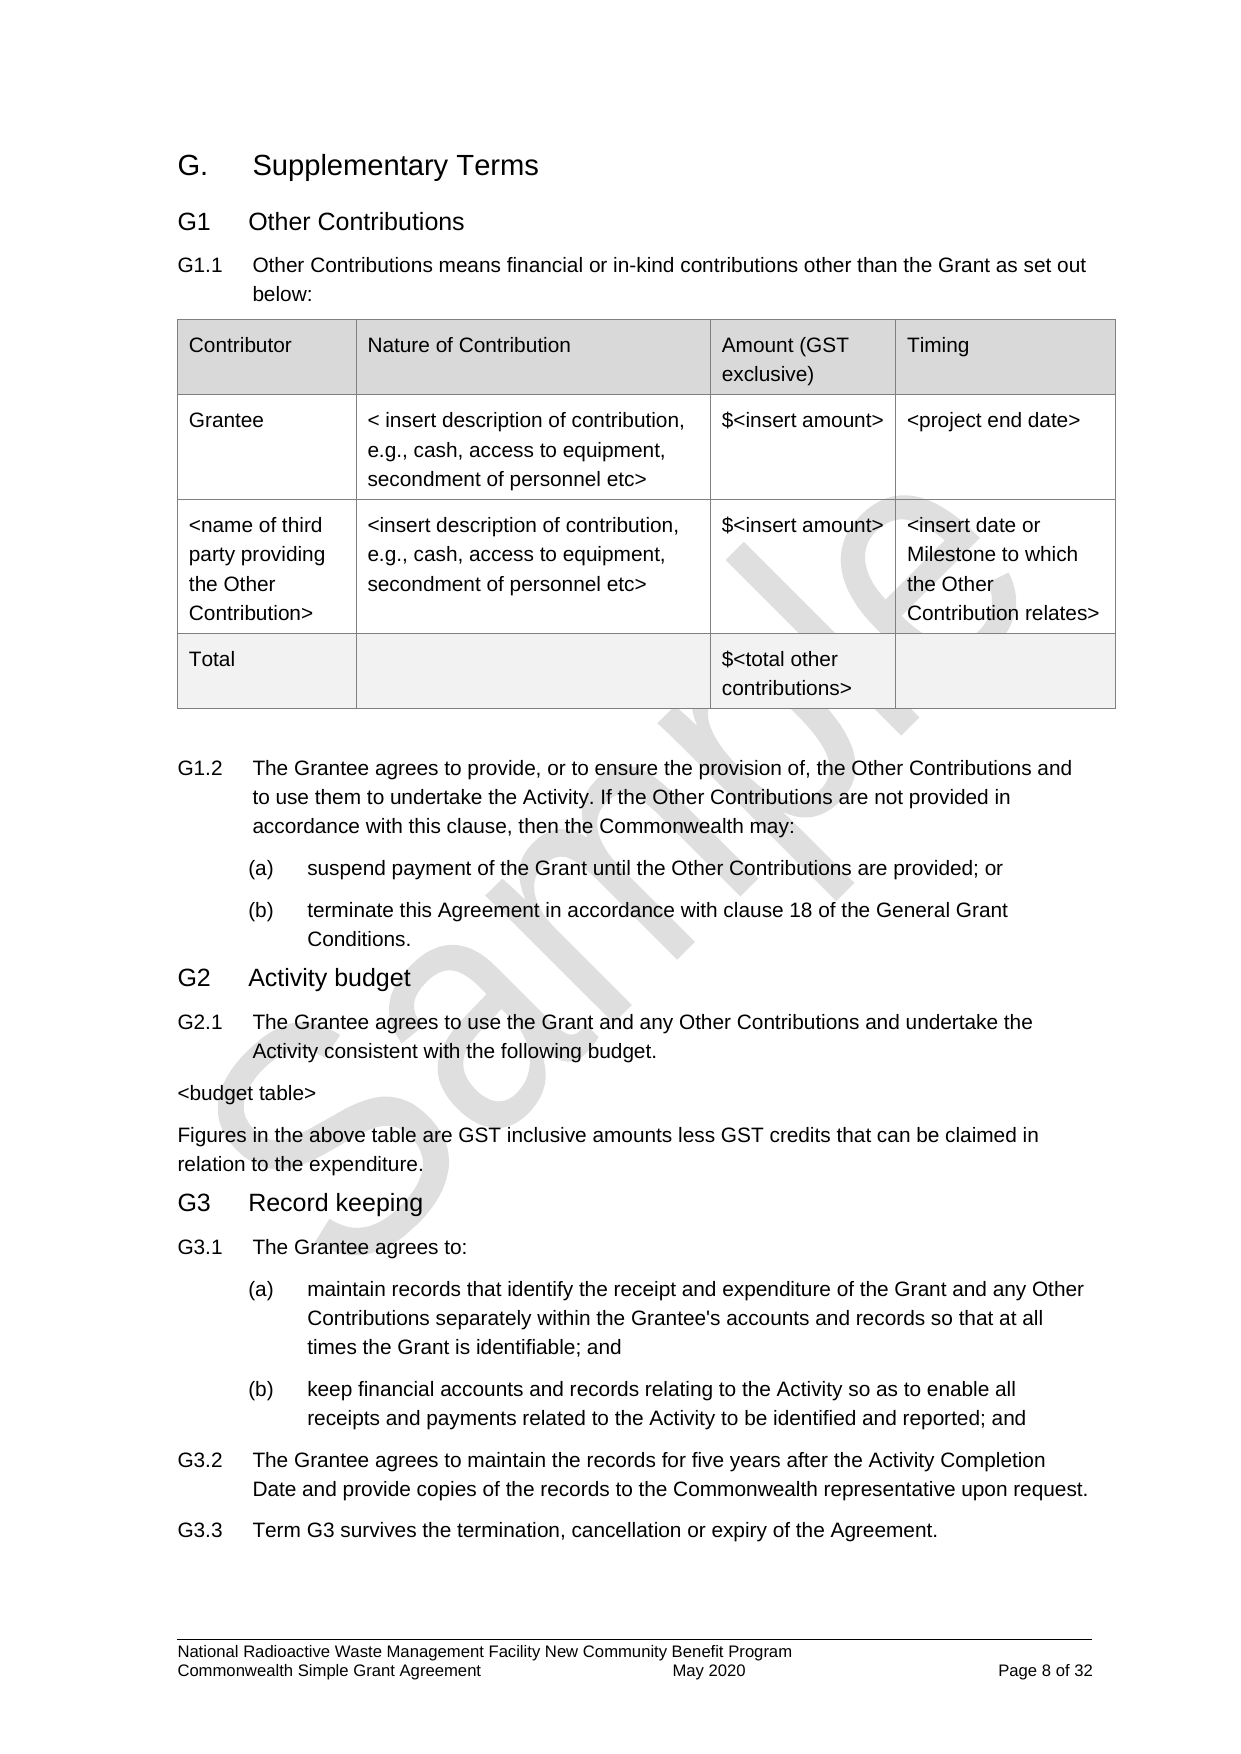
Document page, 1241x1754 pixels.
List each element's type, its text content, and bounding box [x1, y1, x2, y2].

table_cell <insert date or Milestone to which the Other Contribution relates> [896, 500, 1115, 633]
subtitle Supplementary Terms [177, 148, 1092, 181]
text (b) keep financial accounts and records relating to the Activity so as to enable all receipts and payments related to the Activity to be identified and reported; and [248, 1371, 1092, 1430]
table_cell [896, 634, 1115, 708]
text G3.1 The Grantee agrees to: [177, 1230, 1092, 1259]
text <budget table> [177, 1076, 1092, 1105]
table_cell Grantee [178, 395, 356, 499]
table_cell $<insert amount> [711, 395, 895, 499]
table_cell $<insert amount> [711, 500, 895, 633]
table_cell < insert description of contribution, e.g., cash, access to equipment, secondment of personnel etc> [357, 395, 710, 499]
table_cell <project end date> [896, 395, 1115, 499]
table_header Nature of Contribution [357, 320, 710, 394]
subtitle Other Contributions [177, 206, 1092, 235]
text G1.1 Other Contributions means financial or in-kind contributions other than the Grant as set out below: [177, 248, 1092, 306]
table_cell <insert description of contribution, e.g., cash, access to equipment, secondment of personnel etc> [357, 500, 710, 633]
table_cell <name of third party providing the Other Contribution> [178, 500, 356, 633]
text (b) terminate this Agreement in accordance with clause 18 of the General Grant Conditions. [248, 892, 1092, 951]
table_cell Total [178, 634, 356, 708]
table_header Contributor [178, 320, 356, 394]
subtitle Record keeping [177, 1188, 1092, 1217]
table_cell $<total other contributions> [711, 634, 895, 708]
text G3.3 Term G3 survives the termination, cancellation or expiry of the Agreement. [177, 1513, 1092, 1542]
text (a) suspend payment of the Grant until the Other Contributions are provided; or [248, 851, 1092, 880]
table_cell [357, 634, 710, 708]
text G1.2 The Grantee agrees to provide, or to ensure the provision of, the Other Contributions and to use them to undertake the Activity. If the Other Contributions are not provided in accordance with this clause, then the Commonwealth may: [177, 751, 1092, 838]
subtitle Activity budget [177, 963, 1092, 992]
table_header Amount (GST exclusive) [711, 320, 895, 394]
text G3.2 The Grantee agrees to maintain the records for five years after the Activity Completion Date and provide copies of the records to the Commonwealth representative upon request. [177, 1442, 1092, 1501]
table_header Timing [896, 320, 1115, 394]
text G2.1 The Grantee agrees to use the Grant and any Other Contributions and undertake the Activity consistent with the following budget. [177, 1005, 1092, 1063]
text (a) maintain records that identify the receipt and expenditure of the Grant and any Other Contributions separately within the Grantee's accounts and records so that at all times the Grant is identifiable; and [248, 1271, 1092, 1359]
text Figures in the above table are GST inclusive amounts less GST credits that can be claimed in relation to the expenditure. [177, 1117, 1092, 1176]
